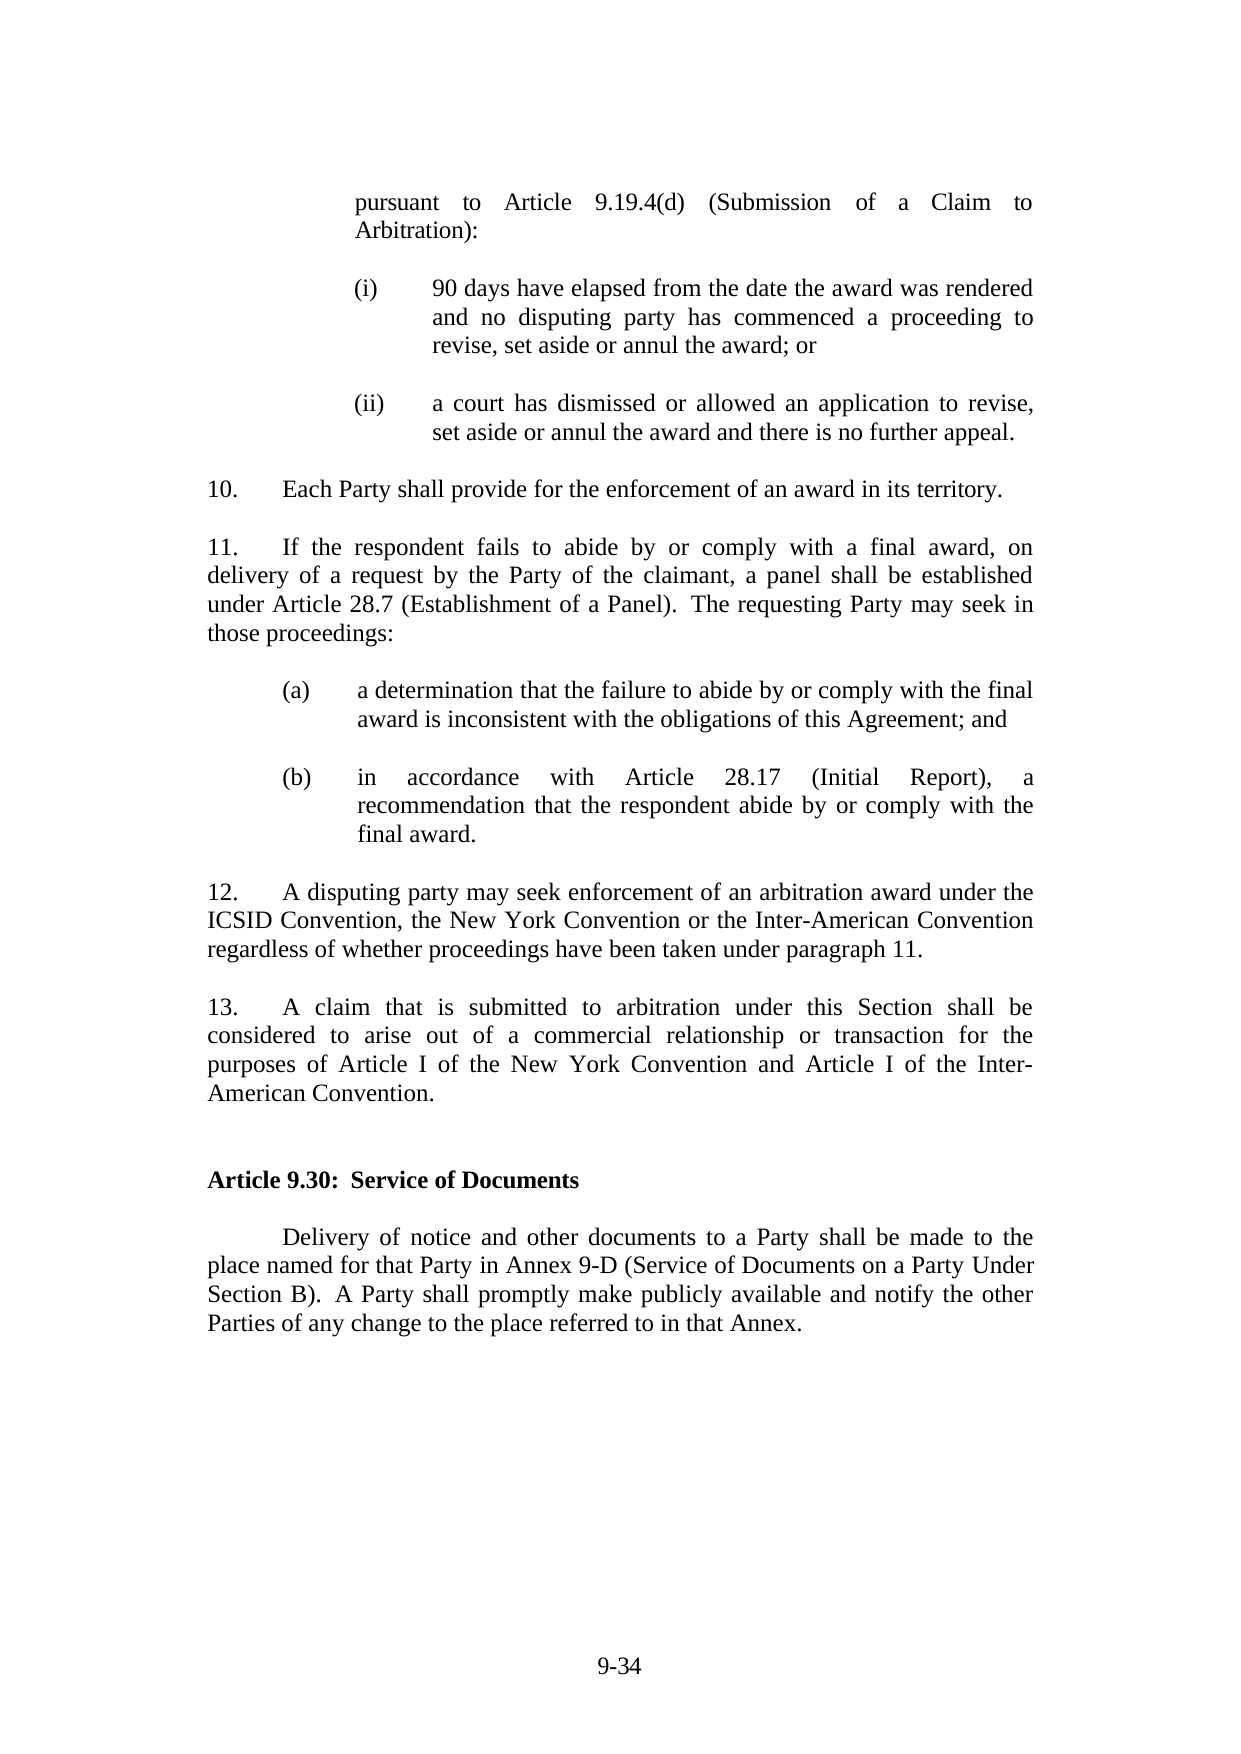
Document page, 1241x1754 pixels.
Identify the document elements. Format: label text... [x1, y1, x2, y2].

text Delivery of notice and other documents to a Party shall be made to the place named for that Party in Annex 9-D (Service of Documents on a Party Under Section B). A Party shall promptly make publicly available and notify the other Parties of any change to the place referred to in that Annex. [207, 1222, 1034, 1337]
text pursuant to Article 9.19.4(d) (Submission of a Claim to Arbitration): [354, 187, 1034, 244]
list A disputing party may seek enforcement of an arbitration award under the ICSID Convention, the New York Convention or the Inter-American Convention regardless of whether proceedings have been taken under paragraph 11. [207, 877, 1034, 963]
list 90 days have elapsed from the date the award was rendered and no disputing party has commenced a proceeding to revise, set aside or annul the award; or [354, 273, 1034, 359]
subtitle Article 9.30: Service of Documents [207, 1165, 1065, 1193]
list If the respondent fails to abide by or comply with a final award, on delivery of a request by the Party of the claimant, a panel shall be established under Article 28.7 (Establishment of a Panel). The requesting Party may seek in those proceedings: [207, 532, 1034, 647]
list Each Party shall provide for the enforcement of an award in its territory. [207, 474, 1065, 503]
list A claim that is submitted to arbitration under this Section shall be considered to arise out of a commercial relationship or transaction for the purposes of Article I of the New York Convention and Article I of the Inter- American Convention. [207, 992, 1034, 1107]
list in accordance with Article 28.17 (Initial Report), a recommendation that the respondent abide by or comply with the final award. [282, 762, 1034, 848]
list a determination that the failure to abide by or comply with the final award is inconsistent with the obligations of this Agreement; and [282, 675, 1034, 733]
list a court has dismissed or allowed an application to revise, set aside or annul the award and there is no further appeal. [354, 388, 1034, 445]
